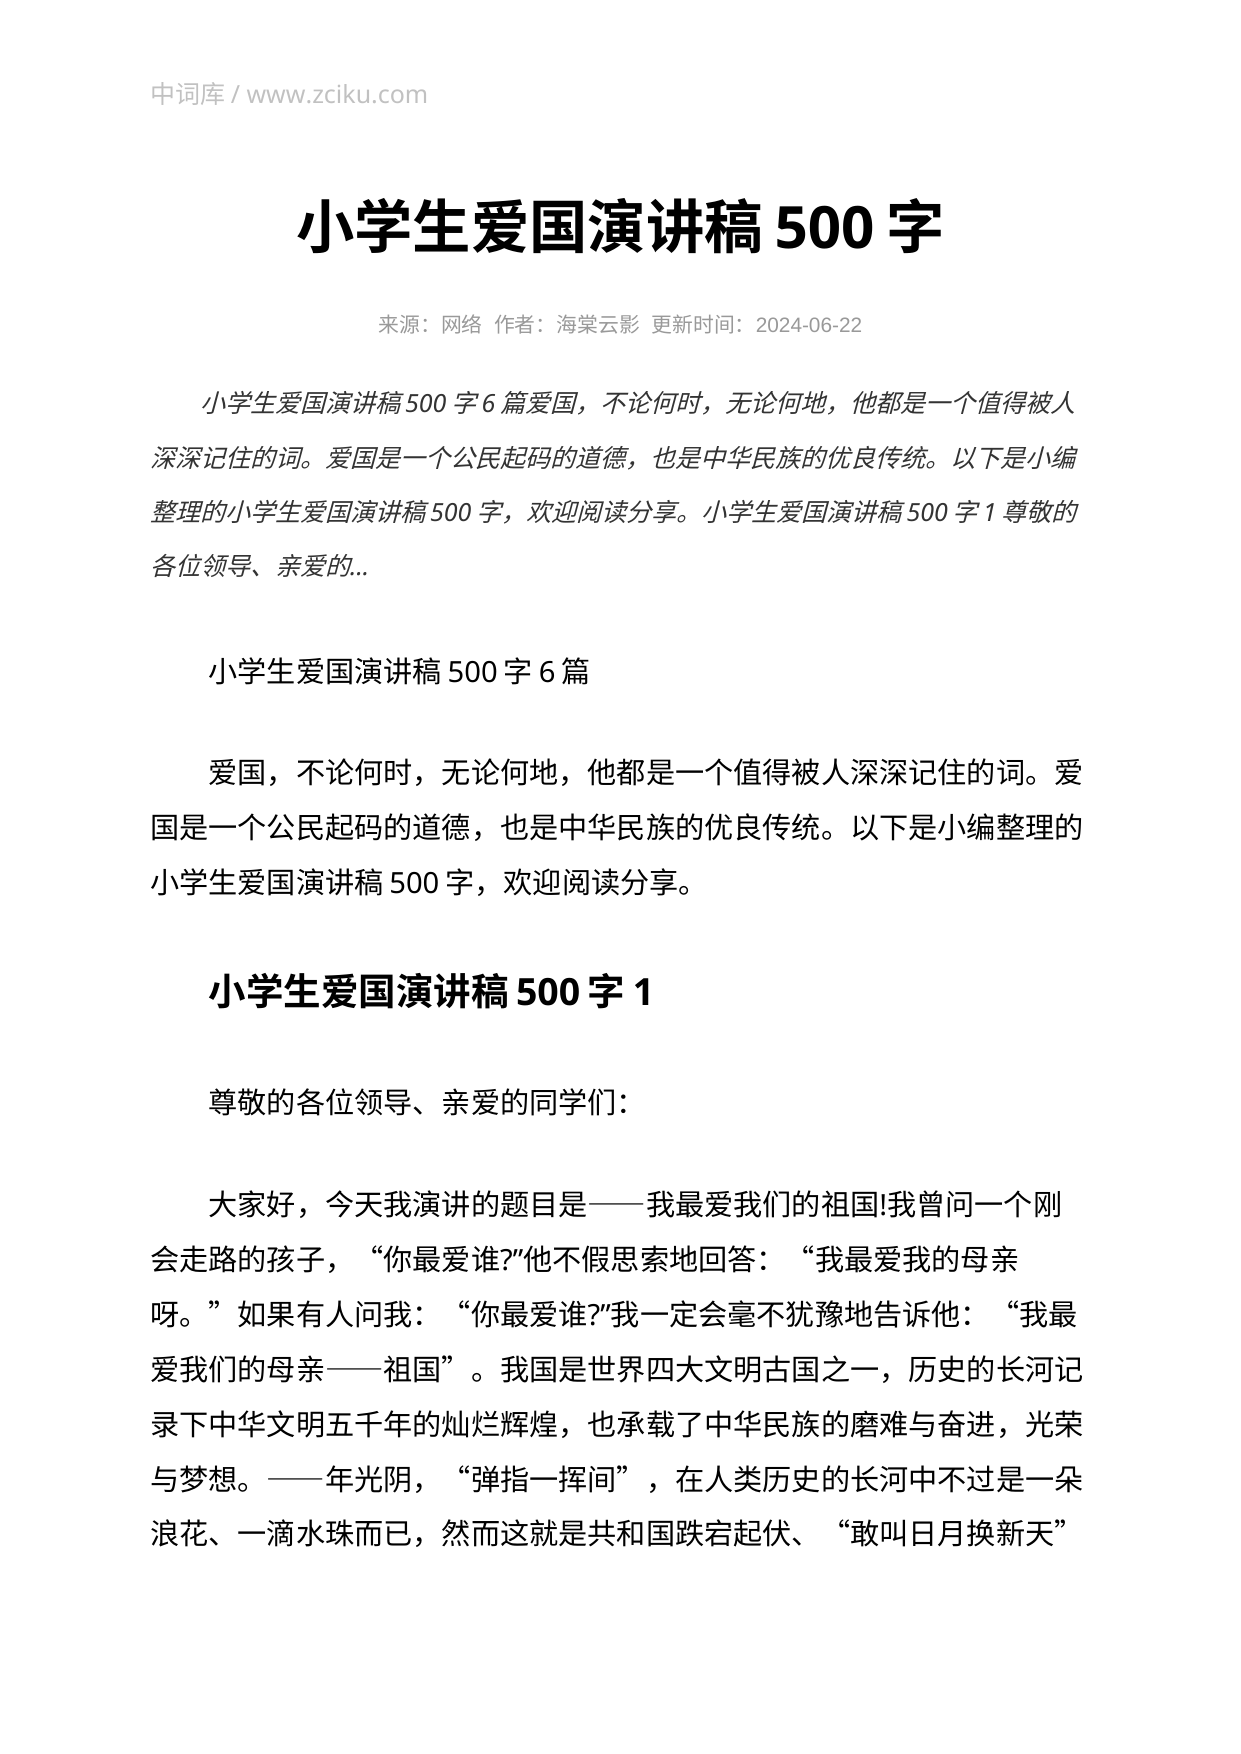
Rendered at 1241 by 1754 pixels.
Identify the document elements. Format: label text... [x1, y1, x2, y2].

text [150, 1181, 1090, 1553]
text 小学生爱国演讲稿500字6篇 [150, 648, 1090, 691]
text 爱国，不论何时，无论何地，他都是一个值得被人深深记住的词。爱国是一个公民起码的道德，也是中华民族的优良传统。以下是小编整理的小学生爱国演讲稿500字，欢迎阅读分享。 [150, 750, 1090, 902]
text 尊敬的各位领导、亲爱的同学们： [150, 1079, 1090, 1122]
text 小学生爱国演讲稿500字1 [150, 962, 1090, 1016]
text 小学生爱国演讲稿500字6篇爱国，不论何时，无论何地，他都是一个值得被人深深记住的词。爱国是一个公民起码的道德，也是中华民族的优良传统。以下是小编整理的小学生爱国演讲稿500字，欢迎阅读分享。小学生爱国演讲稿500字1尊敬的各位领导、亲爱的... [150, 384, 1090, 583]
subtitle 小学生爱国演讲稿500字 [150, 181, 1090, 266]
text 来源：网络 作者：海棠云影 更新时间：2024-06-22 [150, 313, 1090, 337]
